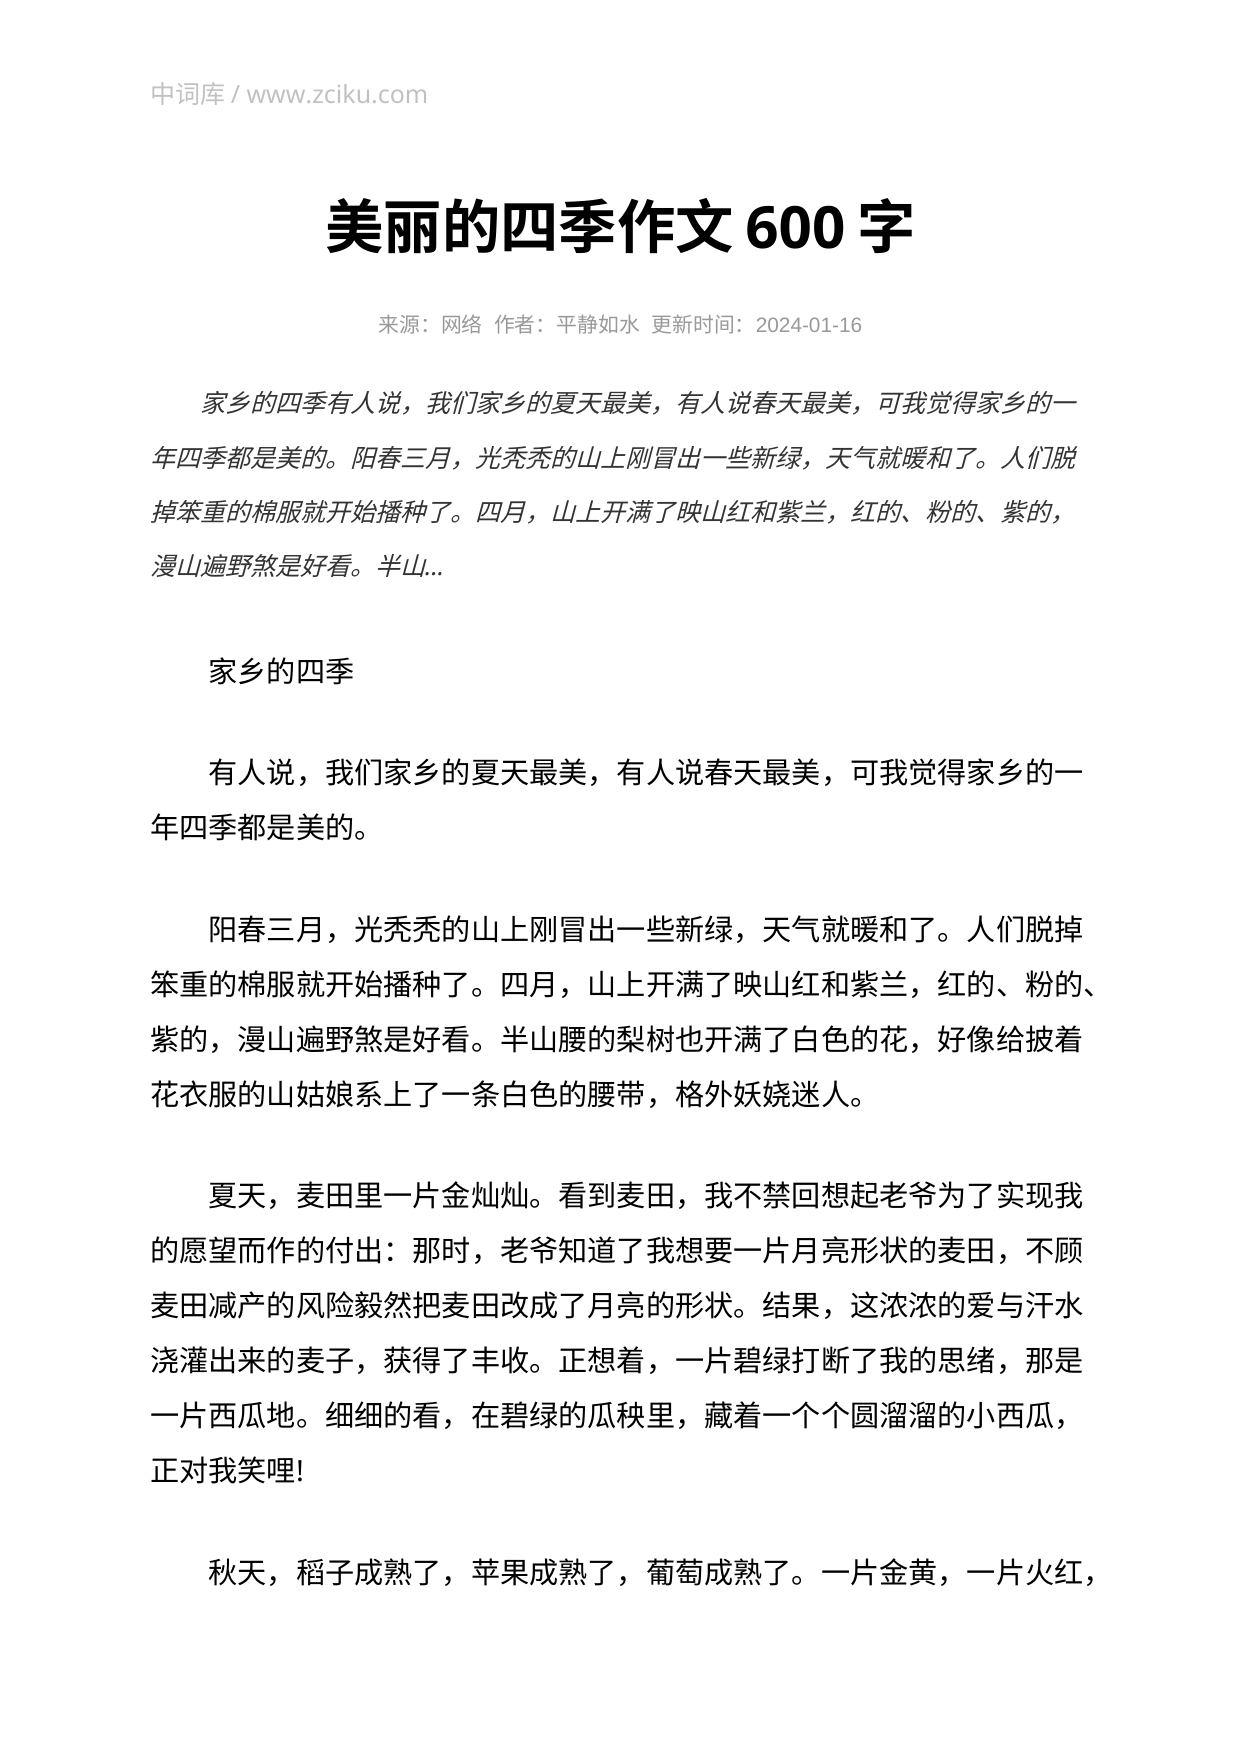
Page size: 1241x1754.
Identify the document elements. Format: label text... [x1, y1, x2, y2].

subtitle 美丽的四季作文600字 [150, 181, 1090, 266]
text 家乡的四季 [150, 648, 1090, 690]
text 来源：网络 作者：平静如水 更新时间：2024-01-16 [150, 313, 1090, 337]
text 有人说，我们家乡的夏天最美，有人说春天最美，可我觉得家乡的一年四季都是美的。 [150, 750, 1090, 847]
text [150, 1549, 1090, 1592]
text 家乡的四季有人说，我们家乡的夏天最美，有人说春天最美，可我觉得家乡的一年四季都是美的。阳春三月，光秃秃的山上刚冒出一些新绿，天气就暖和了。人们脱掉笨重的棉服就开始播种了。四月，山上开满了映山红和紫兰，红的、粉的、紫的，漫山遍野煞是好看。半山... [150, 384, 1090, 583]
text 夏天，麦田里一片金灿灿。看到麦田，我不禁回想起老爷为了实现我的愿望而作的付出：那时，老爷知道了我想要一片月亮形状的麦田，不顾麦田减产的风险毅然把麦田改成了月亮的形状。结果，这浓浓的爱与汗水浇灌出来的麦子，获得了丰收。正想着，一片碧绿打断了我的思绪，那是一片西瓜地。细细的看，在碧绿的瓜秧里，藏着一个个圆溜溜的小西瓜，正对我笑哩! [150, 1173, 1090, 1490]
text 阳春三月，光秃秃的山上刚冒出一些新绿，天气就暖和了。人们脱掉笨重的棉服就开始播种了。四月，山上开满了映山红和紫兰，红的、粉的、紫的，漫山遍野煞是好看。半山腰的梨树也开满了白色的花，好像给披着花衣服的山姑娘系上了一条白色的腰带，格外妖娆迷人。 [150, 907, 1090, 1113]
